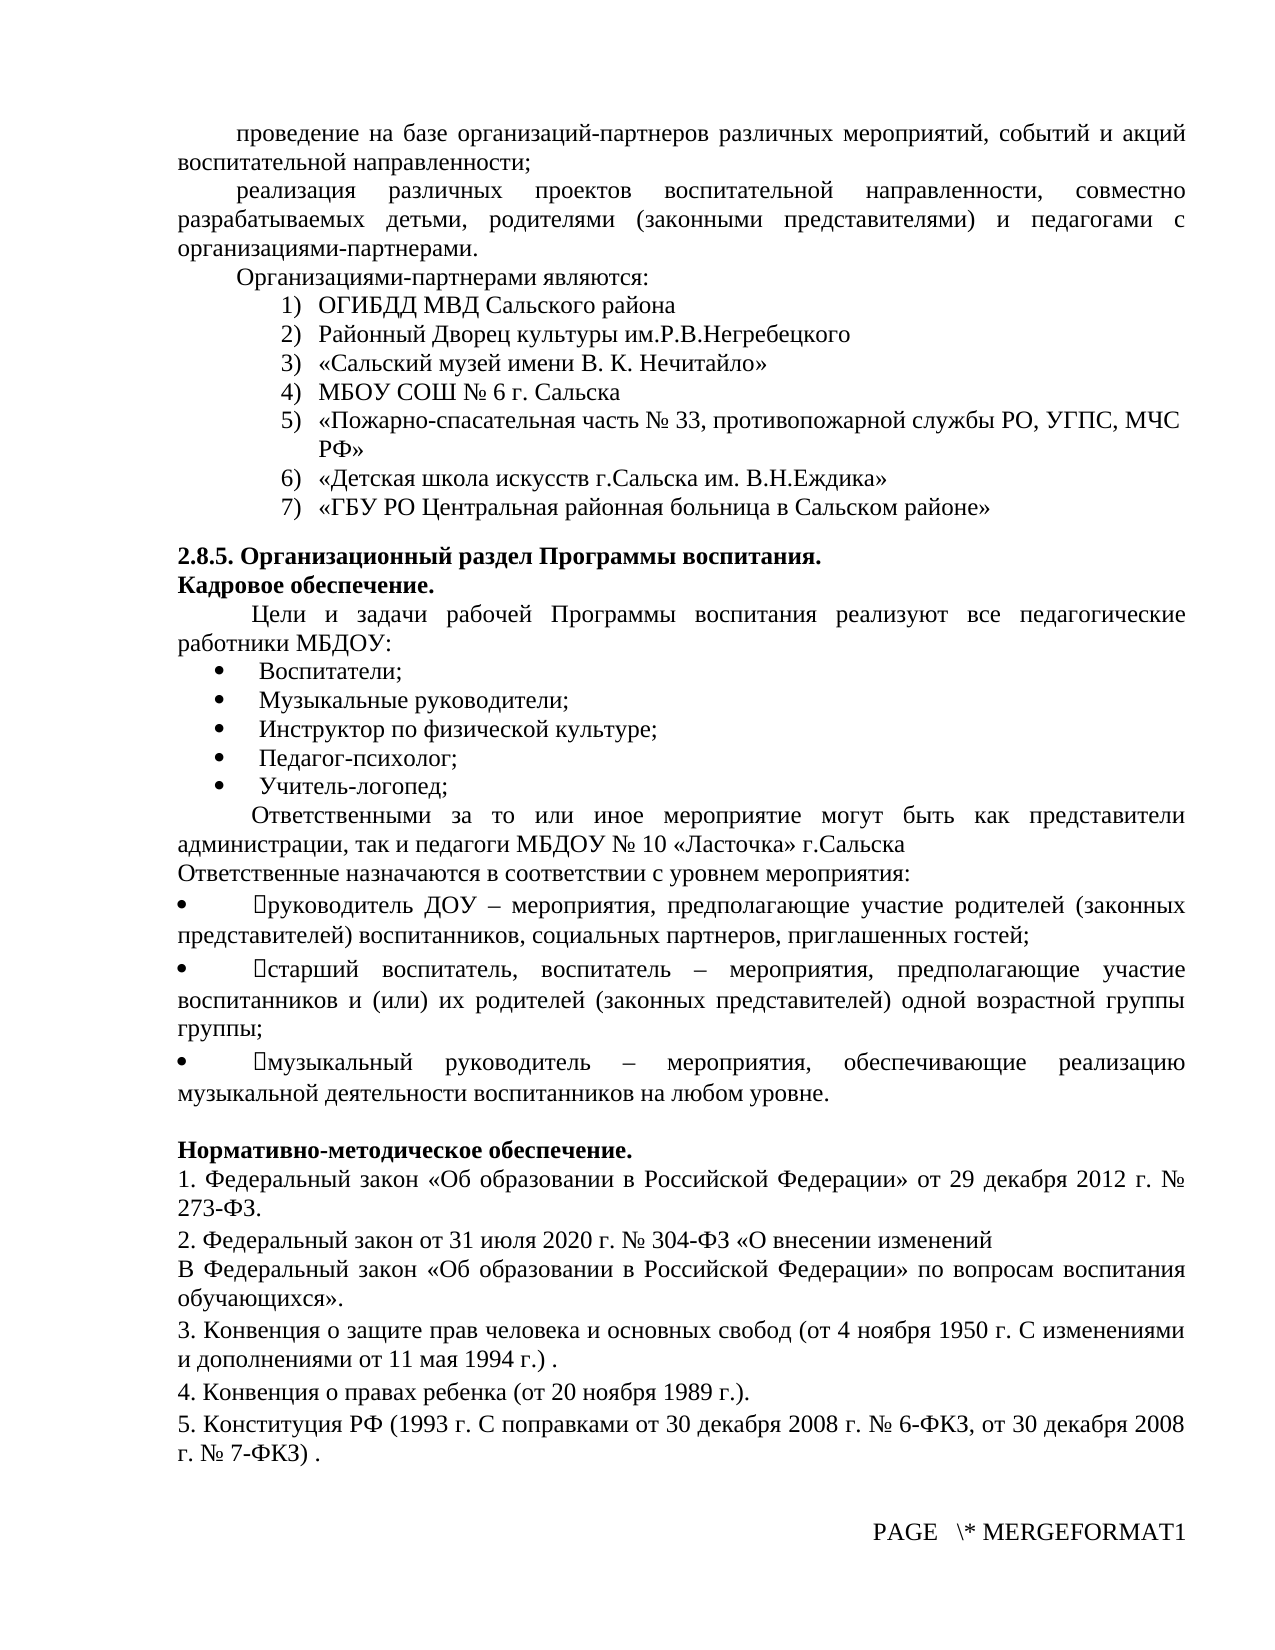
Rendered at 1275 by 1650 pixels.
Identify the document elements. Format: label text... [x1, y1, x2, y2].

list «Детская школа искусств г.Сальска им. В.Н.Еждика» [281, 463, 1186, 492]
list «Пожарно-спасательная часть № 33, противопожарной службы РО, УГПС, МЧС РФ» [281, 406, 1186, 463]
list Инструктор по физической культуре; [215, 714, 1186, 743]
text реализация различных проектов воспитательной направленности, совместно разрабатываемых детьми, родителями (законными представителями) и педагогами с организациями-партнерами. [177, 176, 1186, 262]
text 4. Конвенция о правах ребенка (от 20 ноября 1989 г.). [177, 1377, 1186, 1405]
text Цели и задачи рабочей Программы воспитания реализуют все педагогические работники МБДОУ: [177, 599, 1186, 656]
list ОГИБДД МВД Сальского района [281, 291, 1186, 319]
list МБОУ СОШ № 6 г. Сальска [281, 377, 1186, 406]
text Организациями-партнерами являются: [177, 262, 1186, 291]
list «ГБУ РО Центральная районная больница в Сальском районе» [281, 492, 1186, 521]
list старший воспитатель, воспитатель – мероприятия, предполагающие участие воспитанников и (или) их родителей (законных представителей) одной возрастной группы группы; [177, 951, 1186, 1042]
text 3. Конвенция о защите прав человека и основных свобод (от 4 ноября 1950 г. С изменениями и дополнениями от 11 мая 1994 г.) . [177, 1315, 1186, 1373]
text В Федеральный закон «Об образовании в Российской Федерации» по вопросам воспитания обучающихся». [177, 1254, 1186, 1312]
list Учитель-логопед; [215, 771, 1186, 800]
list Воспитатели; [215, 656, 1186, 685]
list Педагог-психолог; [215, 743, 1186, 771]
text Нормативно-методическое обеспечение. [177, 1135, 1186, 1164]
text Ответственные назначаются в соответствии с уровнем мероприятия: [177, 858, 1186, 886]
text проведение на базе организаций-партнеров различных мероприятий, событий и акций воспитательной направленности; [177, 118, 1186, 176]
text Ответственными за то или иное мероприятие могут быть как представители администрации, так и педагоги МБДОУ № 10 «Ласточка» г.Сальска [177, 800, 1186, 858]
list музыкальный руководитель – мероприятия, обеспечивающие реализацию музыкальной деятельности воспитанников на любом уровне. [177, 1044, 1186, 1107]
text 1. Федеральный закон «Об образовании в Российской Федерации» от 29 декабря 2012 г. № 273-ФЗ. [177, 1164, 1186, 1222]
list Районный Дворец культуры им.Р.В.Негребецкого [281, 319, 1186, 348]
list Музыкальные руководители; [215, 685, 1186, 714]
list руководитель ДОУ – мероприятия, предполагающие участие родителей (законных представителей) воспитанников, социальных партнеров, приглашенных гостей; [177, 886, 1186, 949]
text 2.8.5. Организационный раздел Программы воспитания. [177, 541, 1186, 570]
list «Сальский музей имени В. К. Нечитайло» [281, 348, 1186, 377]
text Кадровое обеспечение. [177, 570, 1186, 599]
text 5. Конституция РФ (1993 г. С поправками от 30 декабря 2008 г. № 6-ФКЗ, от 30 декабря 2008 г. № 7-ФКЗ) . [177, 1409, 1186, 1467]
text 2. Федеральный закон от 31 июля 2020 г. № 304-ФЗ «О внесении изменений [177, 1225, 1186, 1254]
